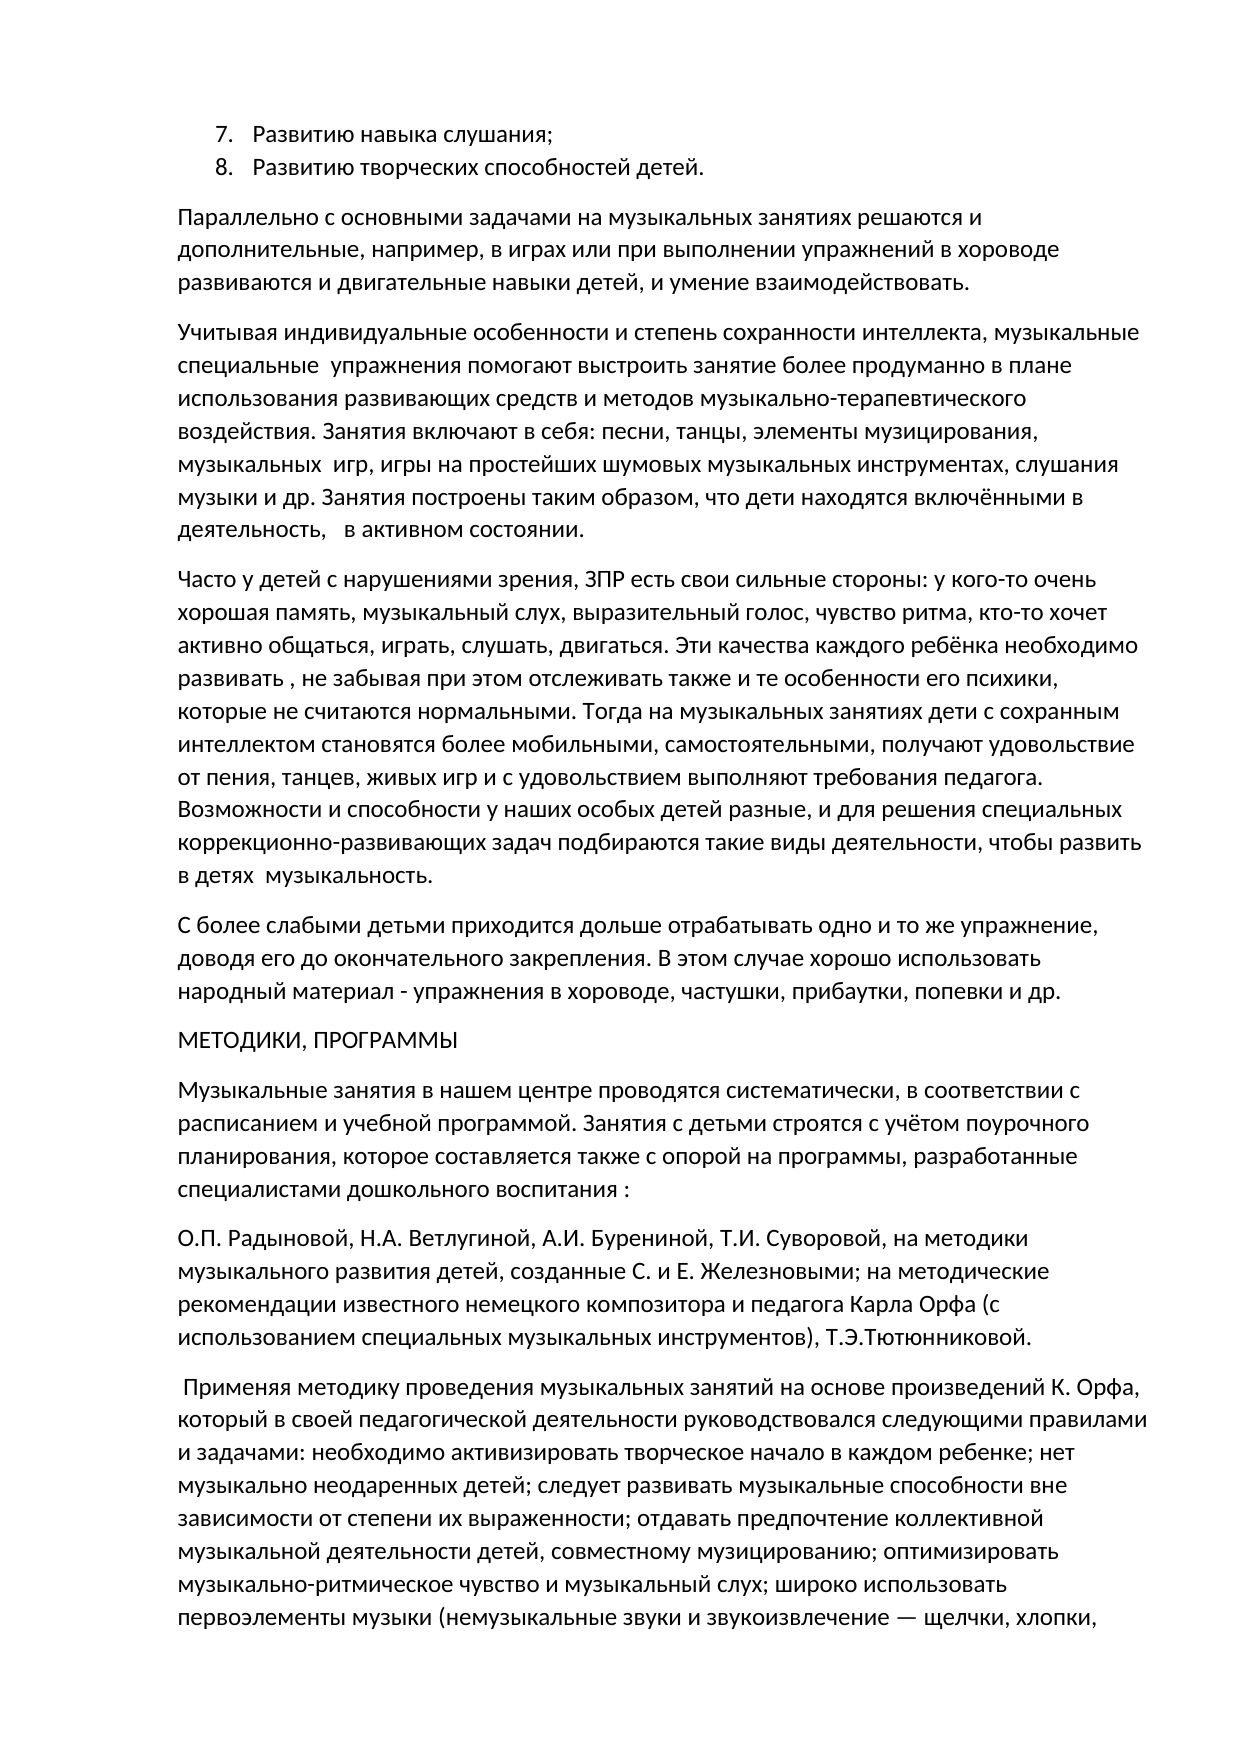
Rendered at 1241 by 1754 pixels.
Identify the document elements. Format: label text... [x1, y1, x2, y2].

list Развитию творческих способностей детей. [215, 151, 1152, 182]
text О.П. Радыновой, Н.А. Ветлугиной, А.И. Бурениной, Т.И. Суворовой, на методики музыкального развития детей, созданные C. и Е. Железновыми; на методические рекомендации известного немецкого композитора и педагога Карла Орфа (с использованием специальных музыкальных инструментов), Т.Э.Тютюнниковой. [177, 1222, 1152, 1352]
text Параллельно с основными задачами на музыкальных занятиях решаются и дополнительные, например, в играх или при выполнении упражнений в хороводе развиваются и двигательные навыки детей, и умение взаимодействовать. [177, 201, 1152, 297]
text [177, 1371, 1152, 1632]
text Учитывая индивидуальные особенности и степень сохранности интеллекта, музыкальные специальные упражнения помогают выстроить занятие более продуманно в плане использования развивающих средств и методов музыкально-терапевтического воздействия. Занятия включают в себя: песни, танцы, элементы музицирования, музыкальных игр, игры на простейших шумовых музыкальных инструментах, слушания музыки и др. Занятия построены таким образом, что дети находятся включёнными в деятельность, в активном состоянии. [177, 316, 1152, 544]
text МЕТОДИКИ, ПРОГРАММЫ [177, 1024, 1152, 1055]
text Музыкальные занятия в нашем центре проводятся систематически, в соответствии с расписанием и учебной программой. Занятия с детьми строятся с учётом поурочного планирования, которое составляется также с опорой на программы, разработанные специалистами дошкольного воспитания : [177, 1074, 1152, 1203]
text Часто у детей с нарушениями зрения, ЗПР есть свои сильные стороны: у кого-то очень хорошая память, музыкальный слух, выразительный голос, чувство ритма, кто-то хочет активно общаться, играть, слушать, двигаться. Эти качества каждого ребёнка необходимо развивать , не забывая при этом отслеживать также и те особенности его психики, которые не считаются нормальными. Тогда на музыкальных занятиях дети с сохранным интеллектом становятся более мобильными, самостоятельными, получают удовольствие от пения, танцев, живых игр и с удовольствием выполняют требования педагога. Возможности и способности у наших особых детей разные, и для решения специальных коррекционно-развивающих задач подбираются такие виды деятельности, чтобы развить в детях музыкальность. [177, 563, 1152, 890]
text С более слабыми детьми приходится дольше отрабатывать одно и то же упражнение, доводя его до окончательного закрепления. В этом случае хорошо использовать народный материал - упражнения в хороводе, частушки, прибаутки, попевки и др. [177, 909, 1152, 1005]
list Развитию навыка слушания; [215, 118, 1152, 149]
